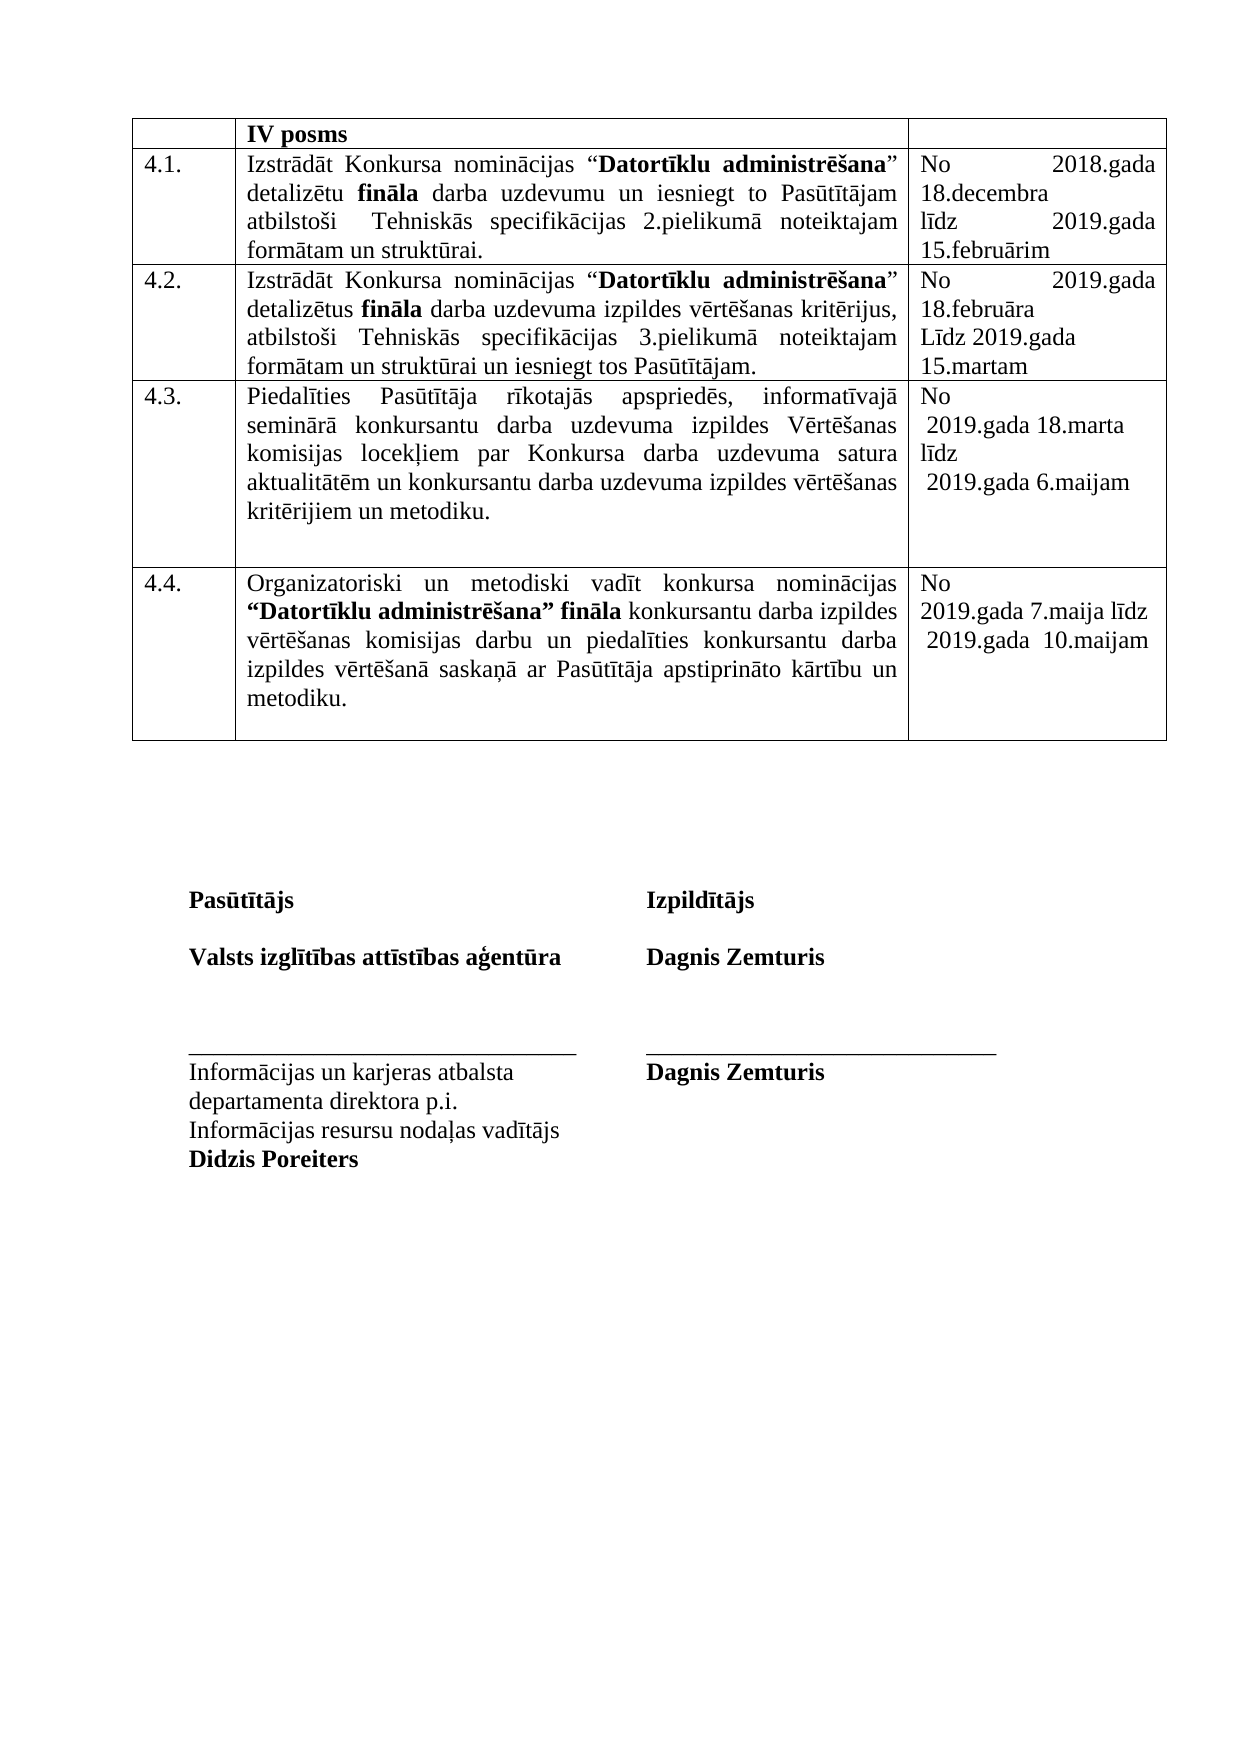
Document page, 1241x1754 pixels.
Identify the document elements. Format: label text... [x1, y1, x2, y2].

table_cell 4.3. [133, 381, 235, 567]
table_cell No 2019.gada 18.februāra Līdz 2019.gada 15.martam [909, 265, 1166, 380]
table_header Izpildītājs Dagnis Zemturis ____________________________ Dagnis Zemturis [635, 885, 1181, 1262]
table_cell No 2019.gada 18.marta līdz 2019.gada 6.maijam [909, 381, 1166, 567]
table_cell Izstrādāt Konkursa nominācijas “Datortīklu administrēšana” detalizētu fināla darba uzdevumu un iesniegt to Pasūtītājam atbilstoši Tehniskās specifikācijas 2.pielikumā noteiktajam formātam un struktūrai. [236, 149, 908, 264]
table_cell Izstrādāt Konkursa nominācijas “Datortīklu administrēšana” detalizētus fināla darba uzdevuma izpildes vērtēšanas kritērijus, atbilstoši Tehniskās specifikācijas 3.pielikumā noteiktajam formātam un struktūrai un iesniegt tos Pasūtītājam. [236, 265, 908, 380]
table_cell 4.2. [133, 265, 235, 380]
table_cell No 2019.gada 7.maija līdz 2019.gada 10.maijam [909, 568, 1166, 740]
table_cell 4.4. [133, 568, 235, 740]
table_cell Organizatoriski un metodiski vadīt konkursa nominācijas “Datortīklu administrēšana” fināla konkursantu darba izpildes vērtēšanas komisijas darbu un piedalīties konkursantu darba izpildes vērtēšanā saskaņā ar Pasūtītāja apstiprināto kārtību un metodiku. [236, 568, 908, 740]
table_cell Piedalīties Pasūtītāja rīkotajās apspriedēs, informatīvajā seminārā konkursantu darba uzdevuma izpildes Vērtēšanas komisijas locekļiem par Konkursa darba uzdevuma satura aktualitātēm un konkursantu darba uzdevuma izpildes vērtēšanas kritērijiem un metodiku. [236, 381, 908, 567]
table_cell 4.1. [133, 149, 235, 264]
table_cell IV posms [236, 119, 908, 148]
table_cell [909, 119, 1166, 148]
table_header Pasūtītājs Valsts izglītības attīstības aģentūra _______________________________ Informācijas un karjeras atbalsta departamenta direktora p.i. Informācijas resursu nodaļas vadītājs Didzis Poreiters [177, 885, 635, 1262]
table_cell [133, 119, 235, 148]
table_cell No 2018.gada 18.decembra līdz 2019.gada 15.februārim [909, 149, 1166, 264]
